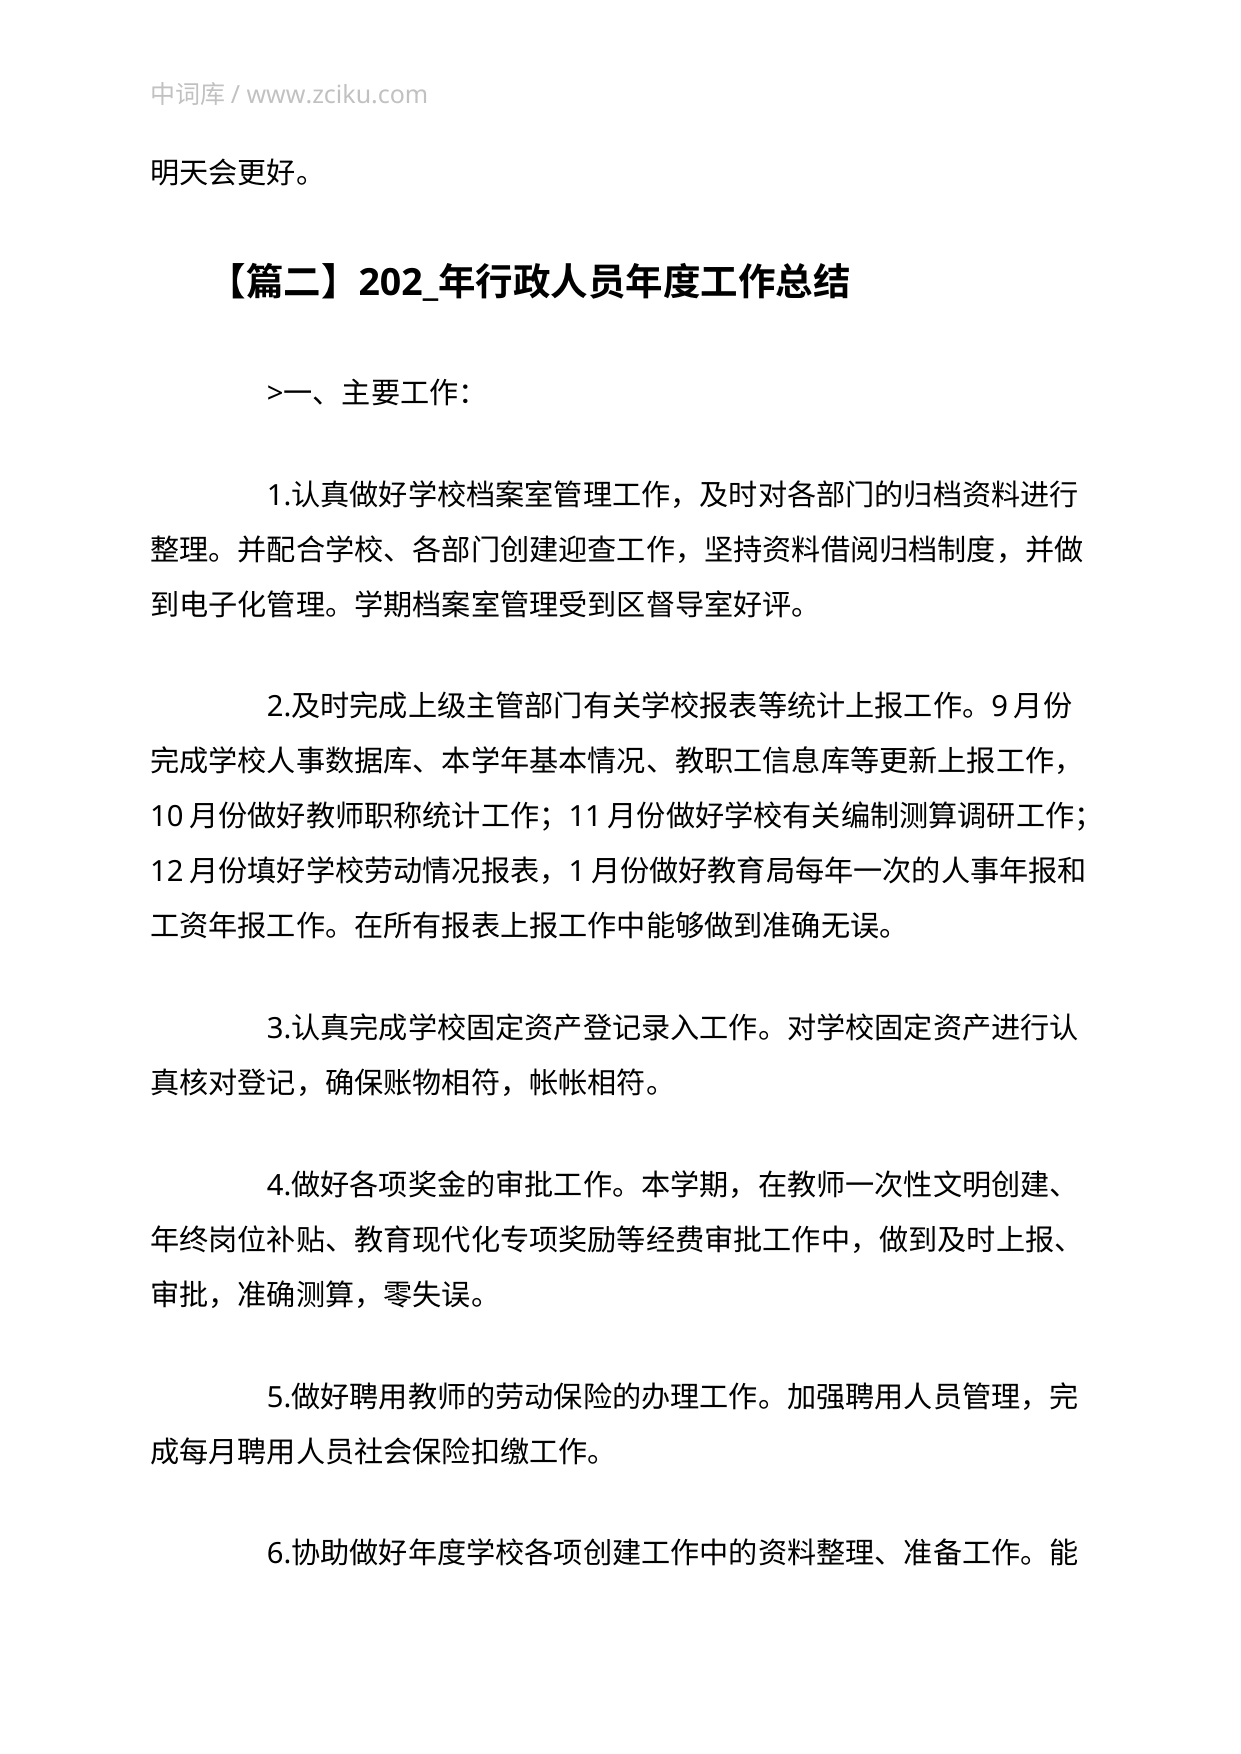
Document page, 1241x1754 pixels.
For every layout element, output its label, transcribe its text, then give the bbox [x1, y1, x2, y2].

text 3.认真完成学校固定资产登记录入工作。对学校固定资产进行认真核对登记，确保账物相符，帐帐相符。 [150, 1005, 1090, 1102]
text 【篇二】202_年行政人员年度工作总结 [150, 252, 1090, 306]
text 1.认真做好学校档案室管理工作，及时对各部门的归档资料进行整理。并配合学校、各部门创建迎查工作，坚持资料借阅归档制度，并做到电子化管理。学期档案室管理受到区督导室好评。 [150, 471, 1090, 623]
text 4.做好各项奖金的审批工作。本学期，在教师一次性文明创建、年终岗位补贴、教育现代化专项奖励等经费审批工作中，做到及时上报、审批，准确测算，零失误。 [150, 1161, 1090, 1314]
text 5.做好聘用教师的劳动保险的办理工作。加强聘用人员管理，完成每月聘用人员社会保险扣缴工作。 [150, 1373, 1090, 1470]
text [150, 150, 1090, 192]
text >一、主要工作： [150, 369, 1090, 412]
text 2.及时完成上级主管部门有关学校报表等统计上报工作。9月份完成学校人事数据库、本学年基本情况、教职工信息库等更新上报工作，10月份做好教师职称统计工作；11月份做好学校有关编制测算调研工作；12月份填好学校劳动情况报表，1月份做好教育局每年一次的人事年报和工资年报工作。在所有报表上报工作中能够做到准确无误。 [150, 683, 1090, 945]
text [150, 1530, 1090, 1572]
